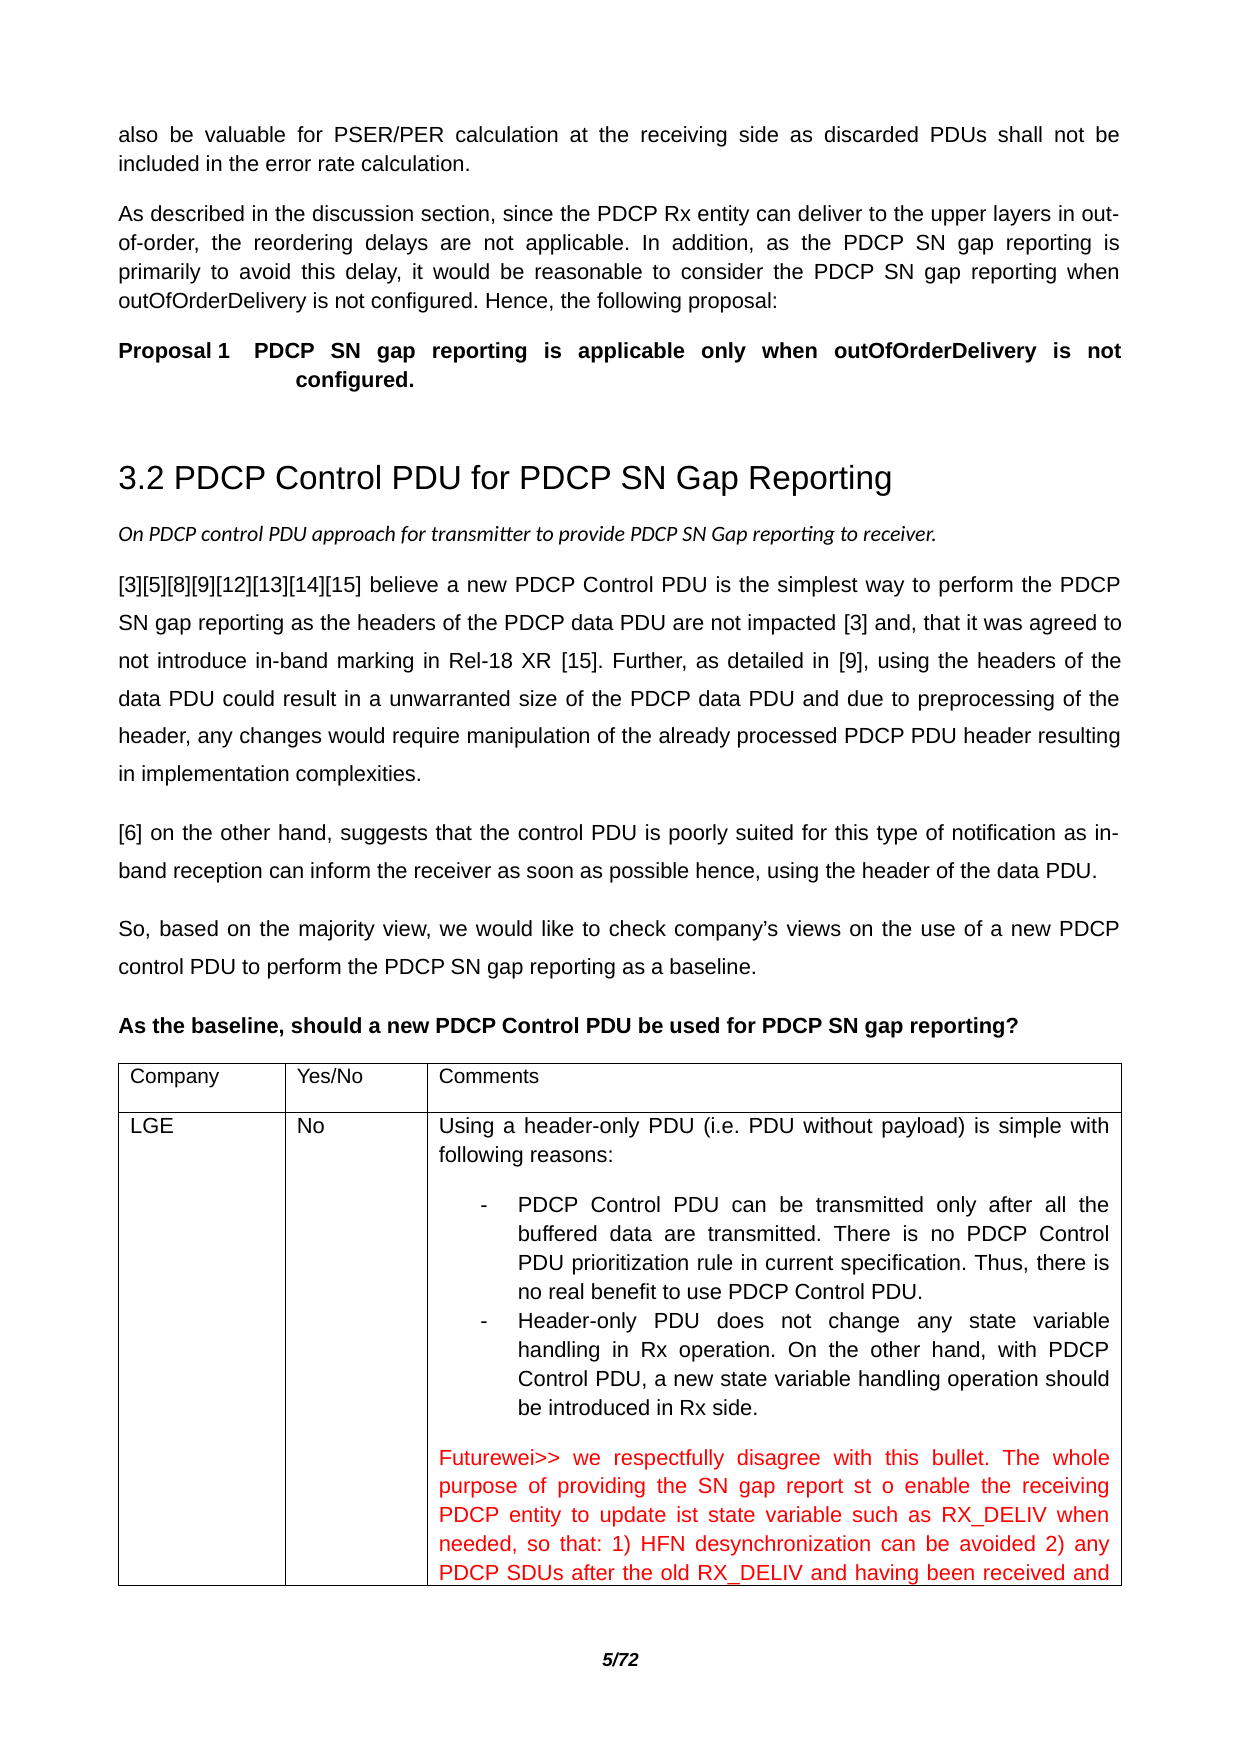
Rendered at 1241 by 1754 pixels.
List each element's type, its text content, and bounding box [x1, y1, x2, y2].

text [6] on the other hand, suggests that the control PDU is poorly suited for this type of notification as in-band reception can inform the receiver as soon as possible hence, using the header of the data PDU. [118, 820, 1122, 883]
subtitle 3.2 PDCP Control PDU for PDCP SN Gap Reporting [118, 458, 1122, 496]
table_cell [428, 1113, 1121, 1585]
table_header Comments [428, 1064, 1121, 1112]
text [118, 122, 1122, 176]
text As described in the discussion section, since the PDCP Rx entity can deliver to the upper layers in out-of-order, the reordering delays are not applicable. In addition, as the PDCP SN gap reporting is primarily to avoid this delay, it would be reasonable to consider the PDCP SN gap reporting when outOfOrderDelivery is not configured. Hence, the following proposal: [118, 201, 1122, 313]
list PDCP SN gap reporting is applicable only when outOfOrderDelivery is not configured. [118, 337, 1122, 392]
text [3][5][8][9][12][13][14][15] believe a new PDCP Control PDU is the simplest way to perform the PDCP SN gap reporting as the headers of the PDCP data PDU are not impacted [3] and, that it was agreed to not introduce in-band marking in Rel-18 XR [15]. Further, as detailed in [9], using the headers of the data PDU could result in a unwarranted size of the PDCP data PDU and due to preprocessing of the header, any changes would require manipulation of the already processed PDCP PDU header resulting in implementation complexities. [118, 572, 1122, 786]
table_header Yes/No [286, 1064, 427, 1112]
text So, based on the majority view, we would like to check company’s views on the use of a new PDCP control PDU to perform the PDCP SN gap reporting as a baseline. [118, 916, 1122, 979]
table_cell LGE [119, 1113, 285, 1585]
text As the baseline, should a new PDCP Control PDU be used for PDCP SN gap reporting? [118, 1013, 1122, 1038]
table_header Company [119, 1064, 285, 1112]
table_cell No [286, 1113, 427, 1585]
text On PDCP control PDU approach for transmitter to provide PDCP SN Gap reporting to receiver. [118, 521, 1122, 547]
